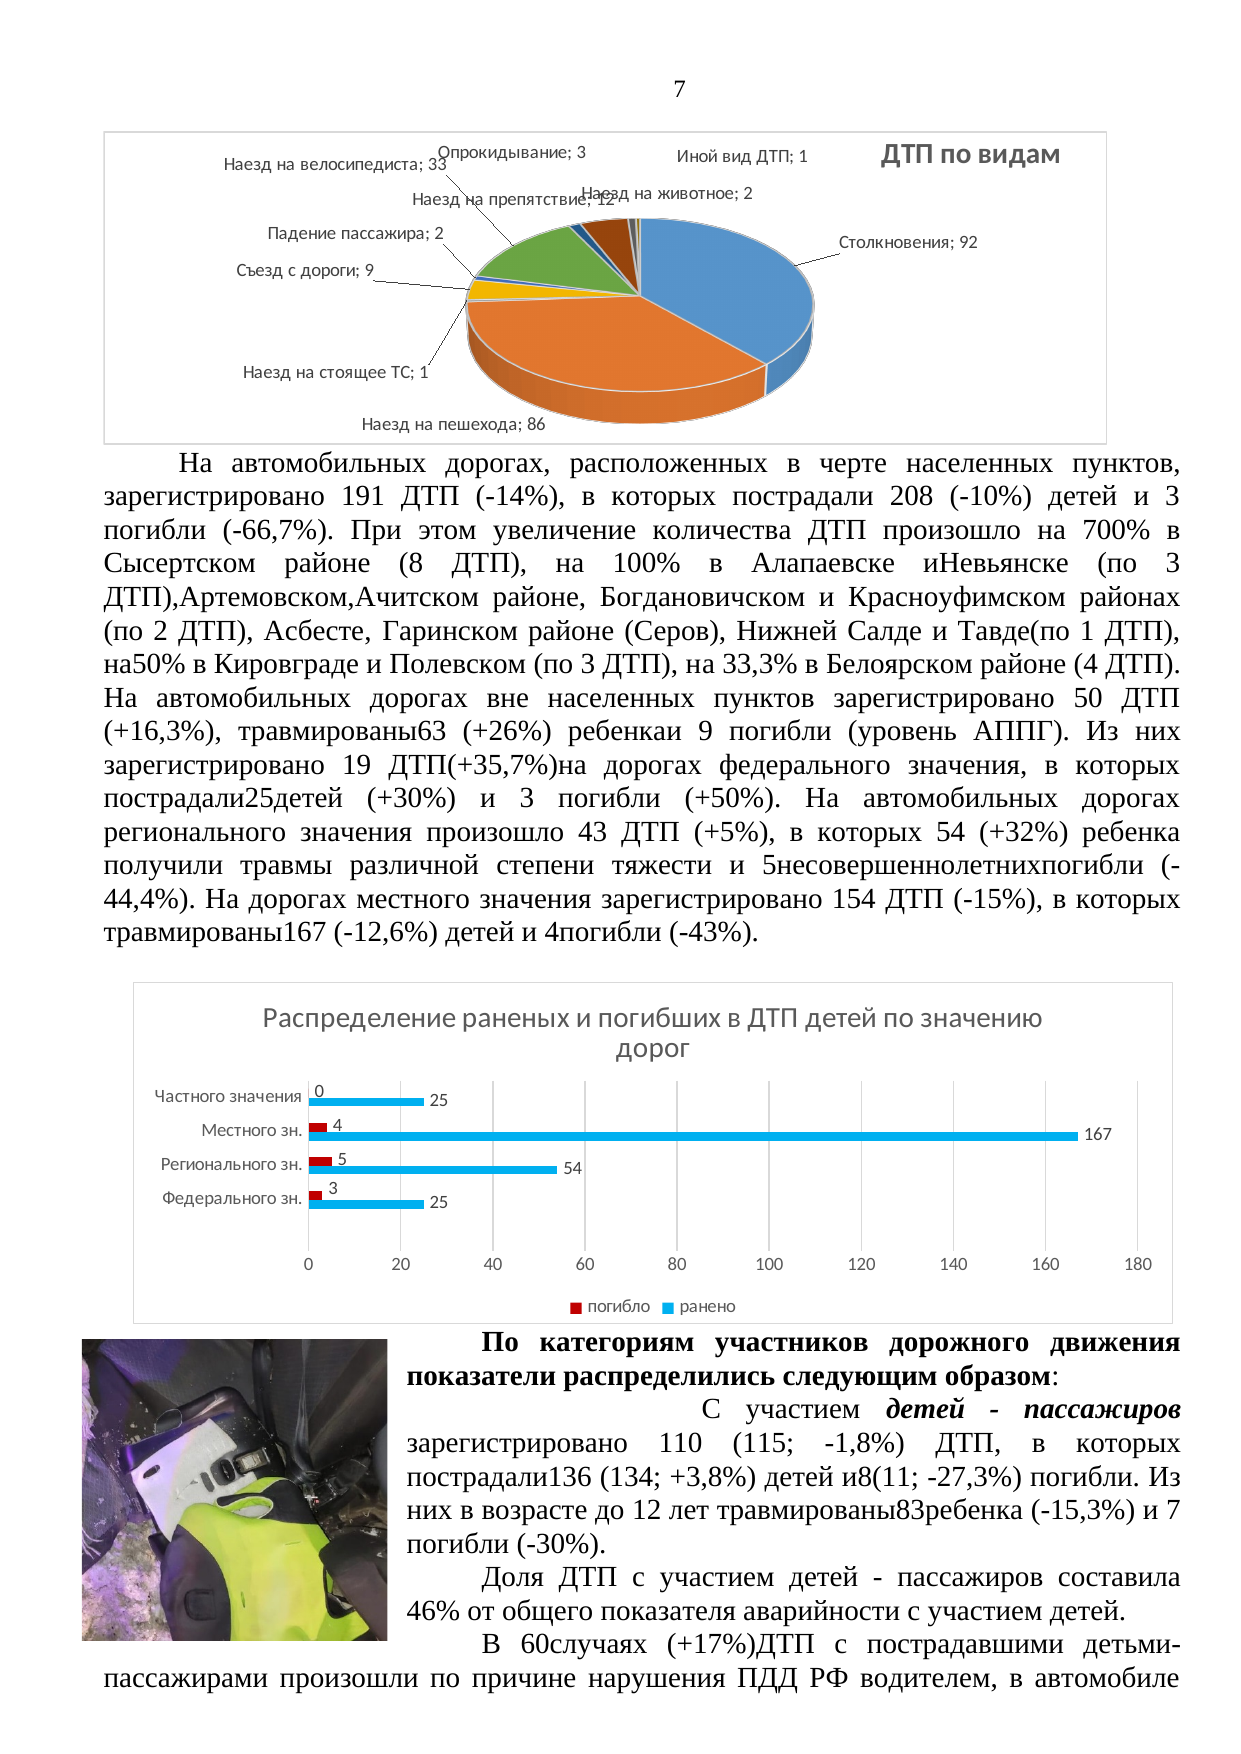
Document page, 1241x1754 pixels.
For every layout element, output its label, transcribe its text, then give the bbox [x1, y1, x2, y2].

text С участием детей - пассажиров зарегистрировано 110 (115; -1,8%) ДТП, в которых пострадали136 (134; +3,8%) детей и8(11; -27,3%) погибли. Из них в возрасте до 12 лет травмированы83ребенка (-15,3%) и 7 погибли (-30%). [388, 1392, 1181, 1559]
text По категориям участников дорожного движения показатели распределились следующим образом: [103, 1324, 1181, 1392]
text На автомобильных дорогах, расположенных в черте населенных пунктов, зарегистрировано 191 ДТП (-14%), в которых пострадали 208 (-10%) детей и 3 погибли (-66,7%). При этом увеличение количества ДТП произошло на 700% в Сысертском районе (8 ДТП), на 100% в Алапаевске иНевьянске (по 3 ДТП),Артемовском,Ачитском районе, Богдановичском и Красноуфимском районах (по 2 ДТП), Асбесте, Гаринском районе (Серов), Нижней Салде и Тавде(по 1 ДТП), на50% в Кировграде и Полевском (по 3 ДТП), на 33,3% в Белоярском районе (4 ДТП). На автомобильных дорогах вне населенных пунктов зарегистрировано 50 ДТП (+16,3%), травмированы63 (+26%) ребенкаи 9 погибли (уровень АППГ). Из них зарегистрировано 19 ДТП(+35,7%)на дорогах федерального значения, в которых пострадали25детей (+30%) и 3 погибли (+50%). На автомобильных дорогах регионального значения произошло 43 ДТП (+5%), в которых 54 (+32%) ребенка получили травмы различной степени тяжести и 5несовершеннолетнихпогибли (-44,4%). На дорогах местного значения зарегистрировано 154 ДТП (-15%), в которых травмированы167 (-12,6%) детей и 4погибли (-43%). [103, 445, 1181, 948]
picture [81, 1339, 388, 1641]
text Доля ДТП с участием детей - пассажиров составила 46% от общего показателя аварийности с участием детей. [388, 1559, 1181, 1626]
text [103, 1626, 1181, 1693]
